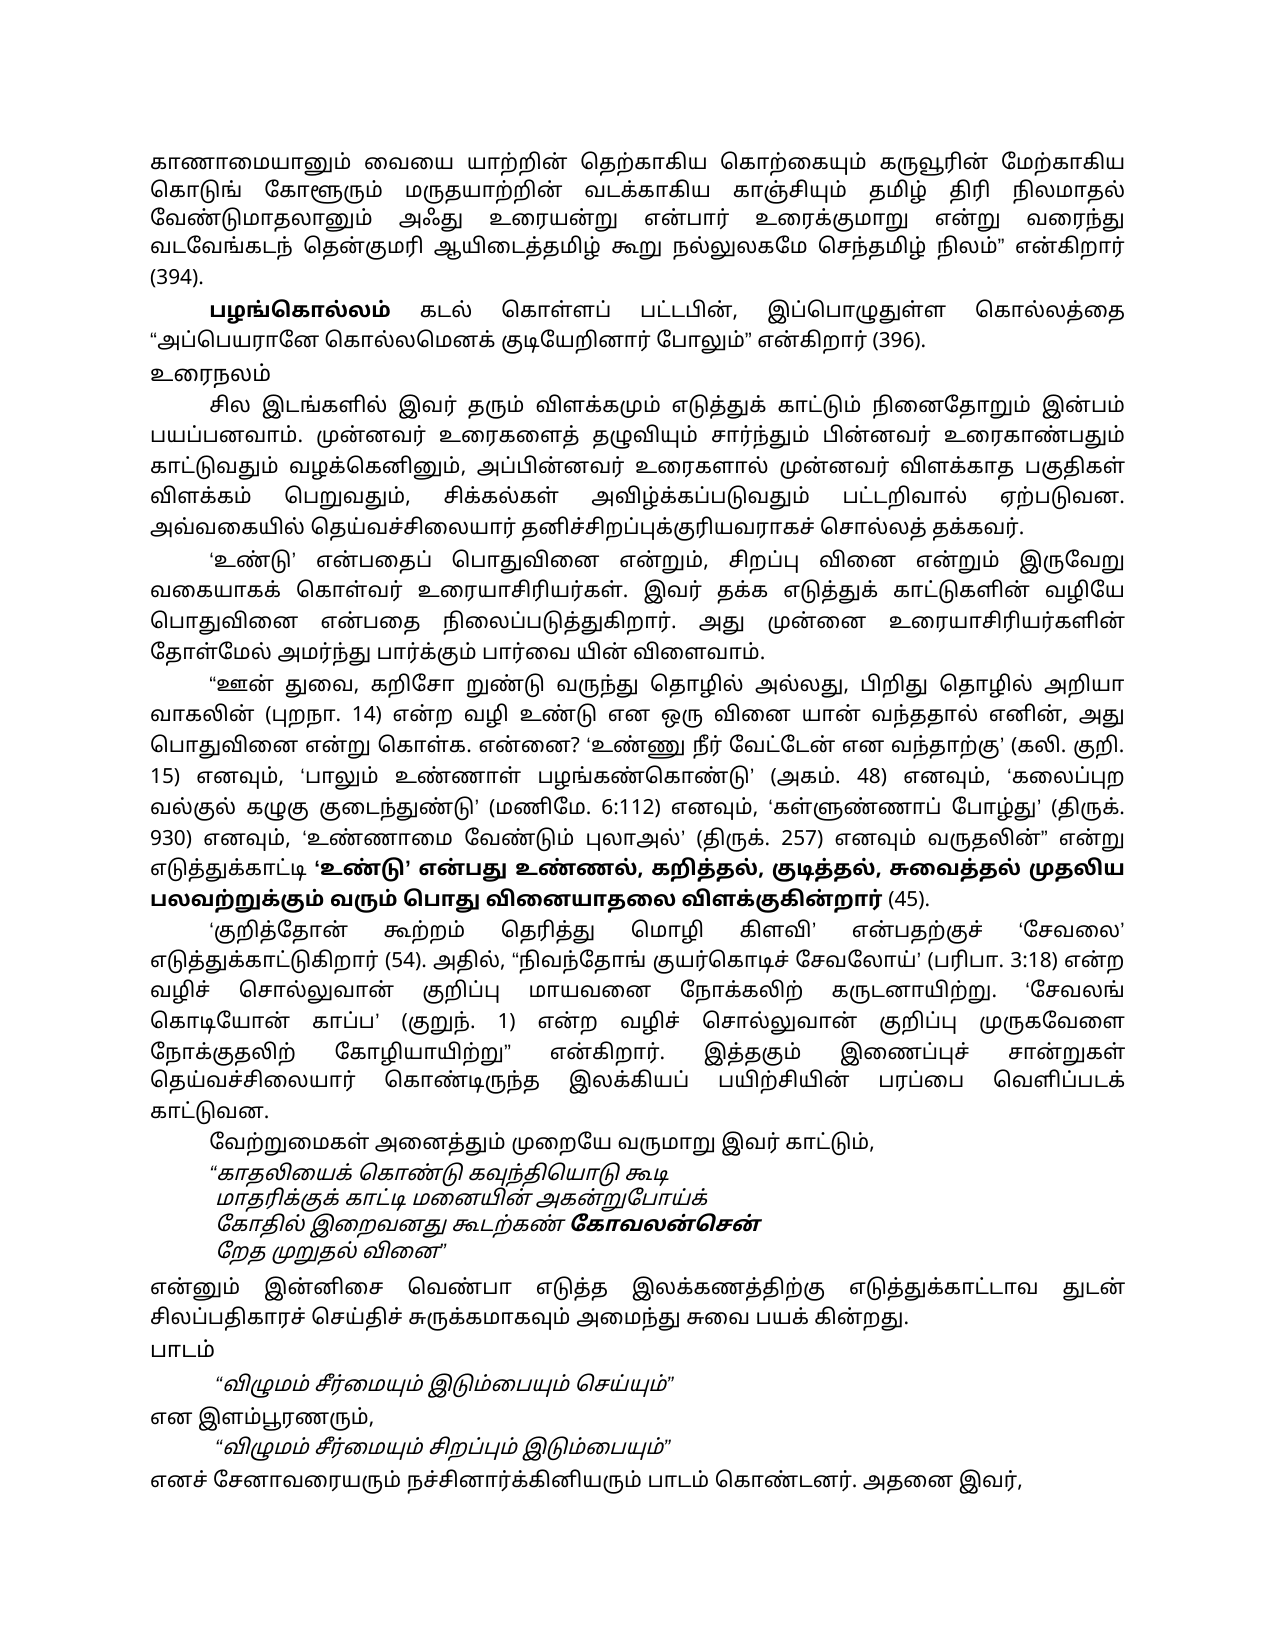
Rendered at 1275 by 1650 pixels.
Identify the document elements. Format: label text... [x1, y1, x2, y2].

text பழங்கொல்லம் கடல் கொள்ளப் பட்டபின், இப்பொழுதுள்ள கொல்லத்தை “அப்பெயரானே கொல்லமெனக் குடியேறினார் போலும்” என்கிறார் (396). [150, 295, 1125, 356]
text என இளம்பூரணரும், [150, 1402, 1125, 1432]
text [150, 150, 1125, 291]
text “விழுமம் சீர்மையும் சிறப்பும் இடும்பையும்” [215, 1435, 1125, 1462]
text சில இடங்களில் இவர் தரும் விளக்கமும் எடுத்துக் காட்டும் நினைதோறும் இன்பம் பயப்பனவாம். முன்னவர் உரைகளைத் தழுவியும் சார்ந்தும் பின்னவர் உரைகாண்பதும் காட்டுவதும் வழக்கெனினும், அப்பின்னவர் உரைகளால் முன்னவர் விளக்காத பகுதிகள் விளக்கம் பெறுவதும், சிக்கல்கள் அவிழ்க்கப்படுவதும் பட்டறிவால் ஏற்படுவன. அவ்வகையில் தெய்வச்சிலையார் தனிச்சிறப்புக்குரியவராகச் சொல்லத் தக்கவர். [150, 392, 1125, 543]
text “ஊன் துவை, கறிசோ றுண்டு வருந்து தொழில் அல்லது, பிறிது தொழில் அறியா வாகலின் (புறநா. 14) என்ற வழி உண்டு என ஒரு வினை யான் வந்ததால் எனின், அது பொதுவினை என்று கொள்க. என்னை? ‘உண்ணு நீர் வேட்டேன் என வந்தாற்கு’ (கலி. குறி. 15) எனவும், ‘பாலும் உண்ணாள் பழங்கண்கொண்டு’ (அகம். 48) எனவும், ‘கலைப்புற வல்குல் கழுகு குடைந்துண்டு’ (மணிமே. 6:112) எனவும், ‘கள்ளுண்ணாப் போழ்து’ (திருக். 930) எனவும், ‘உண்ணாமை வேண்டும் புலாஅல்’ (திருக். 257) எனவும் வருதலின்” என்று எடுத்துக்காட்டி ‘உண்டு’ என்பது உண்ணல், கறித்தல், குடித்தல், சுவைத்தல் முதலிய பலவற்றுக்கும் வரும் பொது வினையாதலை விளக்குகின்றார் (45). [150, 669, 1125, 915]
text உரைநலம் [150, 362, 1125, 389]
text எனச் சேனாவரையரும் நச்சினார்க்கினியரும் பாடம் கொண்டனர். அதனை இவர், [150, 1465, 1125, 1495]
text றேத முறுதல் வினை” [215, 1239, 1125, 1267]
text “காதலியைக் கொண்டு கவுந்தியொடு கூடி [209, 1160, 1125, 1188]
text பாடம் [150, 1338, 1125, 1366]
text கோதில் இறைவனது கூடற்கண் கோவலன்சென் [215, 1213, 1125, 1239]
text “விழுமம் சீர்மையும் இடும்பையும் செய்யும்” [215, 1372, 1125, 1399]
text என்னும் இன்னிசை வெண்பா எடுத்த இலக்கணத்திற்கு எடுத்துக்காட்டாவ துடன் சிலப்பதிகாரச் செய்திச் சுருக்கமாகவும் அமைந்து சுவை பயக் கின்றது. [150, 1273, 1125, 1333]
text ‘உண்டு’ என்பதைப் பொதுவினை என்றும், சிறப்பு வினை என்றும் இருவேறு வகையாகக் கொள்வர் உரையாசிரியர்கள். இவர் தக்க எடுத்துக் காட்டுகளின் வழியே பொதுவினை என்பதை நிலைப்படுத்துகிறார். அது முன்னை உரையாசிரியர்களின் தோள்மேல் அமர்ந்து பார்க்கும் பார்வை யின் விளைவாம். [150, 545, 1125, 668]
text ‘குறித்தோன் கூற்றம் தெரித்து மொழி கிளவி’ என்பதற்குச் ‘சேவலை’ எடுத்துக்காட்டுகிறார் (54). அதில், “நிவந்தோங் குயர்கொடிச் சேவலோய்’ (பரிபா. 3:18) என்ற வழிச் சொல்லுவான் குறிப்பு மாயவனை நோக்கலிற் கருடனாயிற்று. ‘சேவலங் கொடியோன் காப்ப’ (குறுந். 1) என்ற வழிச் சொல்லுவான் குறிப்பு முருகவேளை நோக்குதலிற் கோழியாயிற்று” என்கிறார். இத்தகும் இணைப்புச் சான்றுகள் தெய்வச்சிலையார் கொண்டிருந்த இலக்கியப் பயிற்சியின் பரப்பை வெளிப்படக் காட்டுவன. [150, 917, 1125, 1126]
text வேற்றுமைகள் அனைத்தும் முறையே வருமாறு இவர் காட்டும், [150, 1127, 1125, 1157]
text மாதரிக்குக் காட்டி மனையின் அகன்றுபோய்க் [215, 1188, 1125, 1213]
